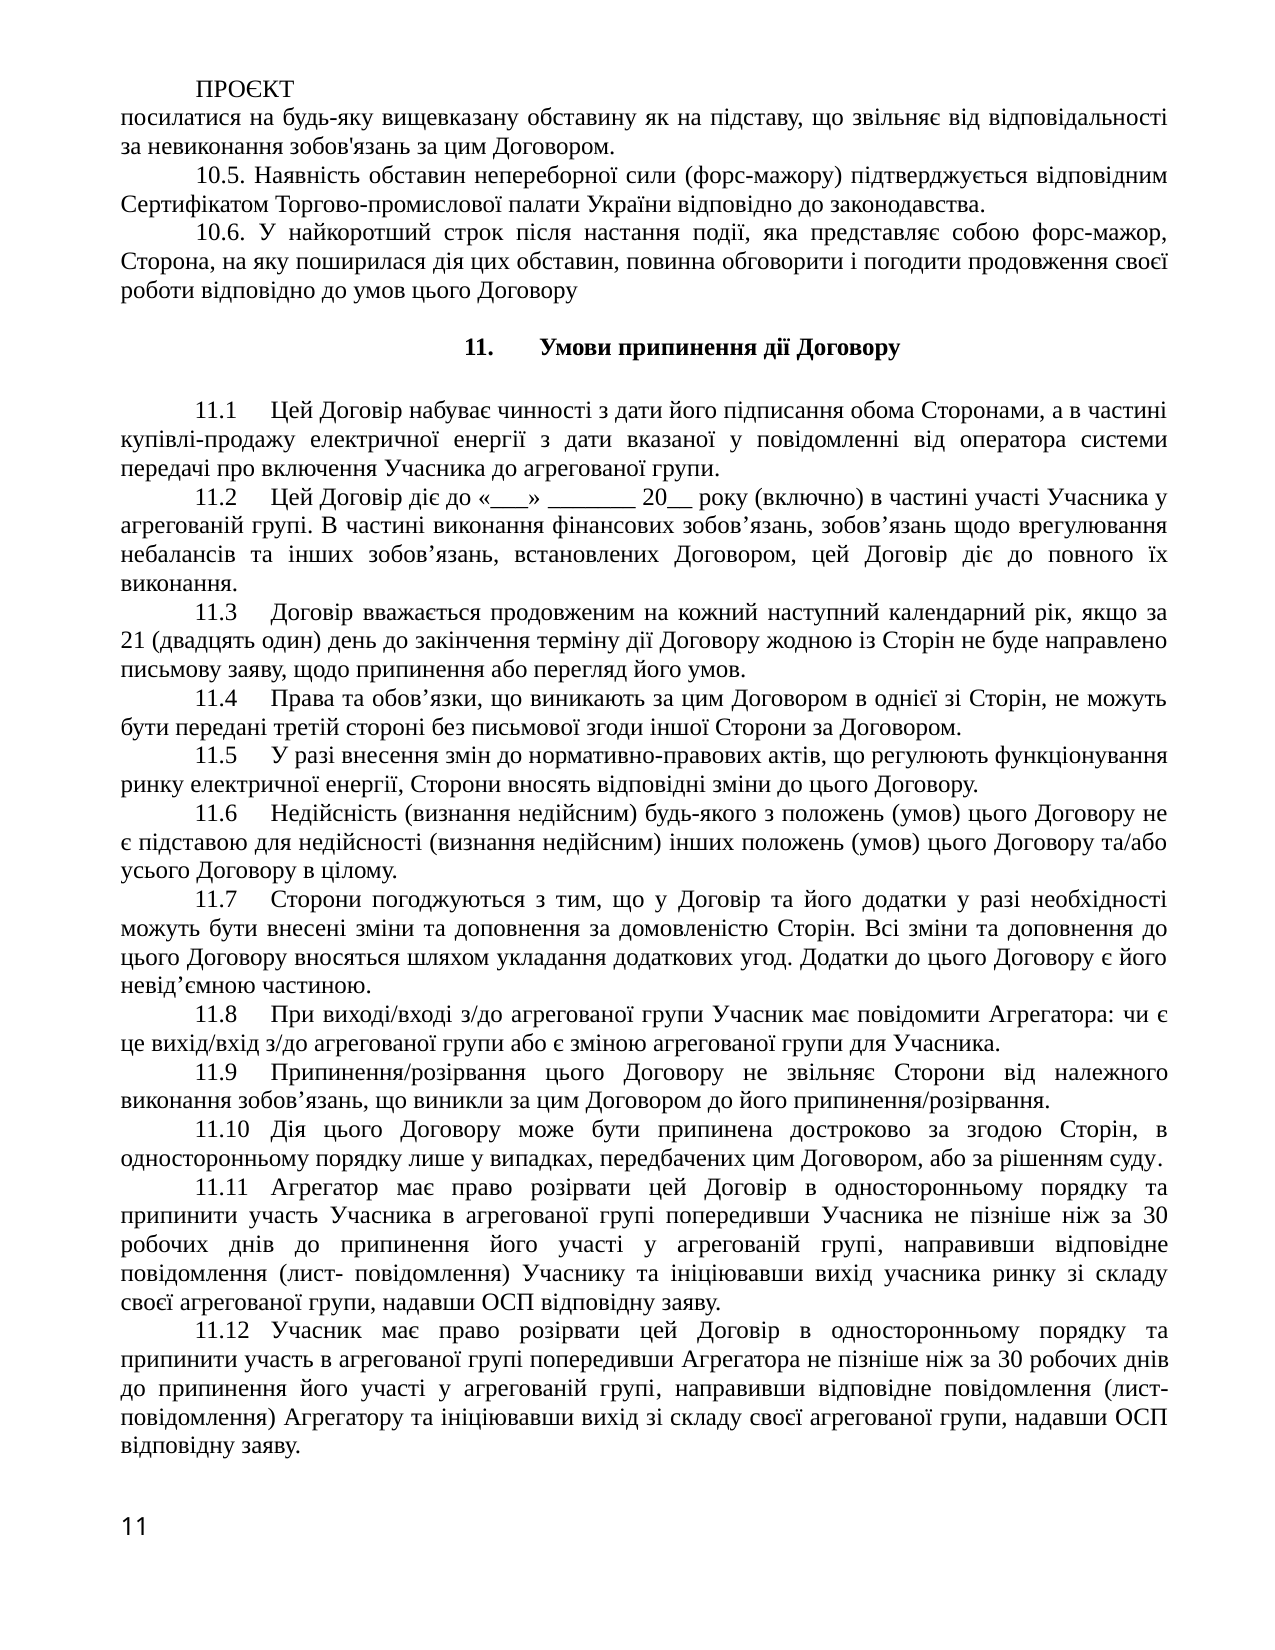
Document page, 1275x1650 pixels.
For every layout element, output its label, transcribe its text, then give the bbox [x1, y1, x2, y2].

list При виході/вході з/до агрегованої групи Учасник має повідомити Агрегатора: чи є це вихід/вхід з/до агрегованої групи або є зміною агрегованої групи для Учасника. [120, 999, 1169, 1057]
text 10.5. Наявність обставин непереборної сили (форс-мажору) підтверджується відповідним Сертифікатом Торгово-промислової палати України відповідно до законодавства. [120, 160, 1169, 217]
list Сторони погоджуються з тим, що у Договір та його додатки у разі необхідності можуть бути внесені зміни та доповнення за домовленістю Сторін. Всі зміни та доповнення до цього Договору вносяться шляхом укладання додаткових угод. Додатки до цього Договору є його невід’ємною частиною. [120, 884, 1169, 999]
list Умови припинення дії Договору [120, 332, 1169, 395]
list Учасник має право розірвати цей Договір в односторонньому порядку та припинити участь в агрегованої групі попередивши Агрегатора не пізніше ніж за 30 робочих днів до припинення його участі у агрегованій групі, направивши відповідне повідомлення (лист- повідомлення) Агрегатору та ініціювавши вихід зі складу своєї агрегованої групи, надавши ОСП відповідну заяву. [120, 1315, 1169, 1459]
list Договір вважається продовженим на кожний наступний календарний рік, якщо за 21 (двадцять один) день до закінчення терміну дії Договору жодною із Сторін не буде направлено письмову заяву, щодо припинення або перегляд його умов. [120, 597, 1169, 683]
list Агрегатор має право розірвати цей Договір в односторонньому порядку та припинити участь Учасника в агрегованої групі попередивши Учасника не пізніше ніж за 30 робочих днів до припинення його участі у агрегованій групі, направивши відповідне повідомлення (лист- повідомлення) Учаснику та ініціювавши вихід учасника ринку зі складу своєї агрегованої групи, надавши ОСП відповідну заяву. [120, 1172, 1169, 1315]
list Цей Договір діє до «___» _______ 20__ року (включно) в частині участі Учасника у агрегованій групі. В частині виконання фінансових зобов’язань, зобов’язань щодо врегулювання небалансів та інших зобов’язань, встановлених Договором, цей Договір діє до повного їх виконання. [120, 482, 1169, 597]
list Недійсність (визнання недійсним) будь-якого з положень (умов) цього Договору не є підставою для недійсності (визнання недійсним) інших положень (умов) цього Договору та/або усього Договору в цілому. [120, 798, 1169, 884]
list Припинення/розірвання цього Договору не звільняє Сторони від належного виконання зобов’язань, що виникли за цим Договором до його припинення/розірвання. [120, 1057, 1169, 1114]
text 10.6. У найкоротший строк після настання події, яка представляє собою форс-мажор, Сторона, на яку поширилася дія цих обставин, повинна обговорити і погодити продовження своєї роботи відповідно до умов цього Договору [120, 217, 1169, 304]
list У разі внесення змін до нормативно-правових актів, що регулюють функціонування ринку електричної енергії, Сторони вносять відповідні зміни до цього Договору. [120, 740, 1169, 798]
list Права та обов’язки, що виникають за цим Договором в однієї зі Сторін, не можуть бути передані третій стороні без письмової згоди іншої Сторони за Договором. [120, 683, 1169, 740]
list Цей Договір набуває чинності з дати його підписання обома Сторонами, а в частині купівлі-продажу електричної енергії з дати вказаної у повідомленні від оператора системи передачі про включення Учасника до агрегованої групи. [120, 395, 1169, 482]
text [120, 102, 1169, 160]
